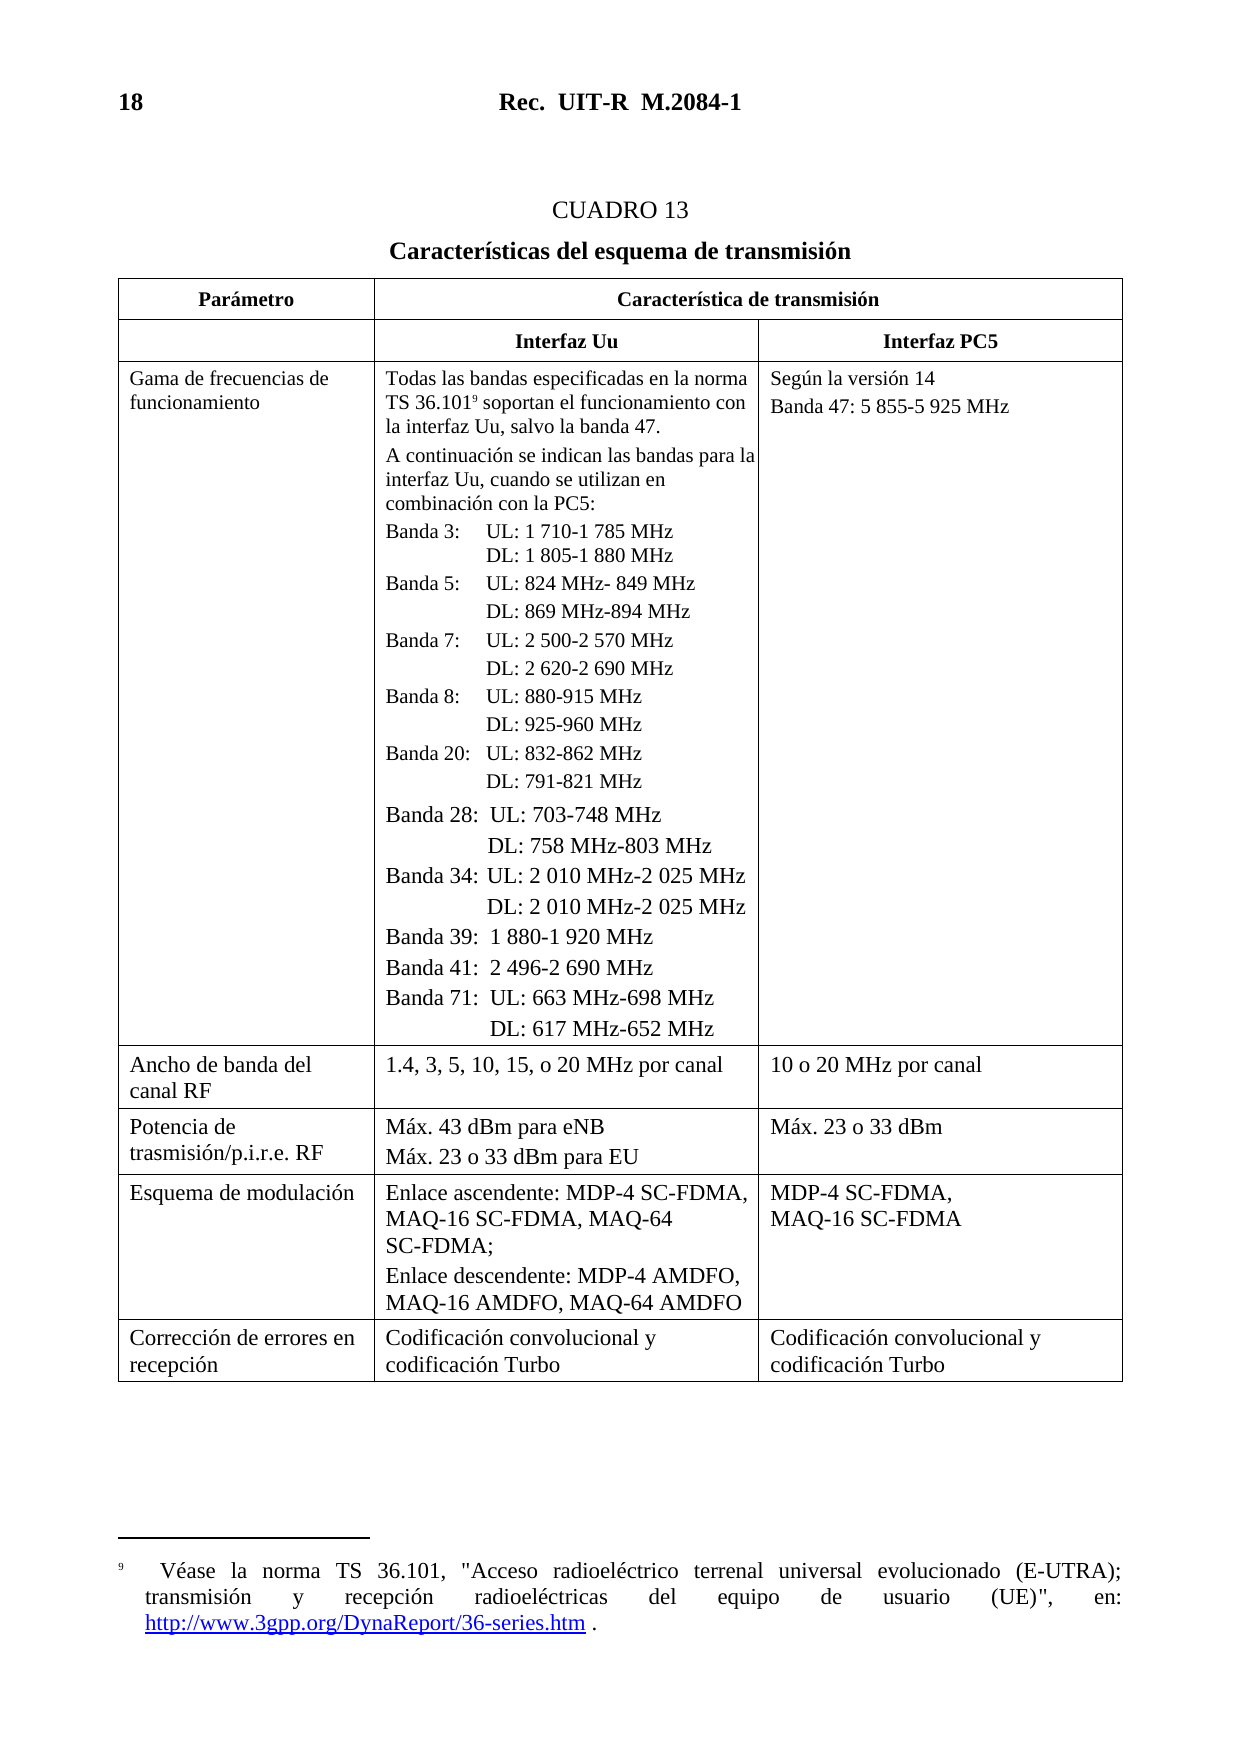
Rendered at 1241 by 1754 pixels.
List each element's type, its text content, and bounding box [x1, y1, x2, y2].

table_cell 1.4, 3, 5, 10, 15, o 20 MHz por canal [375, 1046, 758, 1107]
table_cell Máx. 23 o 33 dBm [759, 1109, 1122, 1174]
table_cell Máx. 43 dBm para eNB Máx. 23 o 33 dBm para EU [375, 1109, 758, 1174]
table_cell [119, 320, 374, 361]
table_header Característica de transmisión [375, 279, 1122, 319]
table_cell Todas las bandas especificadas en la norma TS 36.101 soportan el funcionamiento con la interfaz Uu, salvo la banda 47. A continuación se indican las bandas para la interfaz Uu, cuando se utilizan en combinación con la PC5: Banda 3: UL: 1 710-1 785 MHz DL: 1 805-1 880 MHz Banda 5: UL: 824 MHz- 849 MHz DL: 869 MHz-894 MHz Banda 7: UL: 2 500-2 570 MHz DL: 2 620-2 690 MHz Banda 8: UL: 880-915 MHz DL: 925-960 MHz Banda 20: UL: 832-862 MHz DL: 791-821 MHz [375, 362, 758, 797]
table_cell Esquema de modulación [119, 1175, 374, 1319]
table_cell Ancho de banda del canal RF [119, 1046, 374, 1107]
table_cell Según la versión 14 Banda 47: 5 855-5 925 MHz [759, 362, 1122, 797]
table_cell Codificación convolucional y codificación Turbo [375, 1320, 758, 1381]
table_cell MDP-4 SC-FDMA, MAQ-16 SC-FDMA [759, 1175, 1122, 1319]
table_header Parámetro [119, 279, 374, 319]
table_cell Interfaz PC5 [759, 320, 1122, 361]
table_cell Enlace ascendente: MDP-4 SC-FDMA, MAQ-16 SC-FDMA, MAQ-64 SC-FDMA; Enlace descendente: MDP-4 AMDFO, MAQ-16 AMDFO, MAQ-64 AMDFO [375, 1175, 758, 1319]
table_cell [119, 797, 374, 1045]
table_cell 10 o 20 MHz por canal [759, 1046, 1122, 1107]
title Características del esquema de transmisión [118, 236, 1122, 265]
text CUADRO 13 [118, 195, 1122, 224]
table_cell Interfaz Uu [375, 320, 758, 361]
table_cell Codificación convolucional y codificación Turbo [759, 1320, 1122, 1381]
table_cell Banda 28: UL: 703-748 MHz DL: 758 MHz-803 MHz Banda 34: UL: 2 010 MHz-2 025 MHz DL: 2 010 MHz-2 025 MHz Banda 39: 1 880-1 920 MHz Banda 41: 2 496-2 690 MHz Banda 71: UL: 663 MHz-698 MHz DL: 617 MHz-652 MHz [375, 797, 758, 1045]
table_cell Corrección de errores en recepción [119, 1320, 374, 1381]
table_cell Potencia de trasmisión/p.i.r.e. RF [119, 1109, 374, 1174]
table_cell Gama de frecuencias de funcionamiento [119, 362, 374, 797]
table_cell [759, 797, 1122, 1045]
